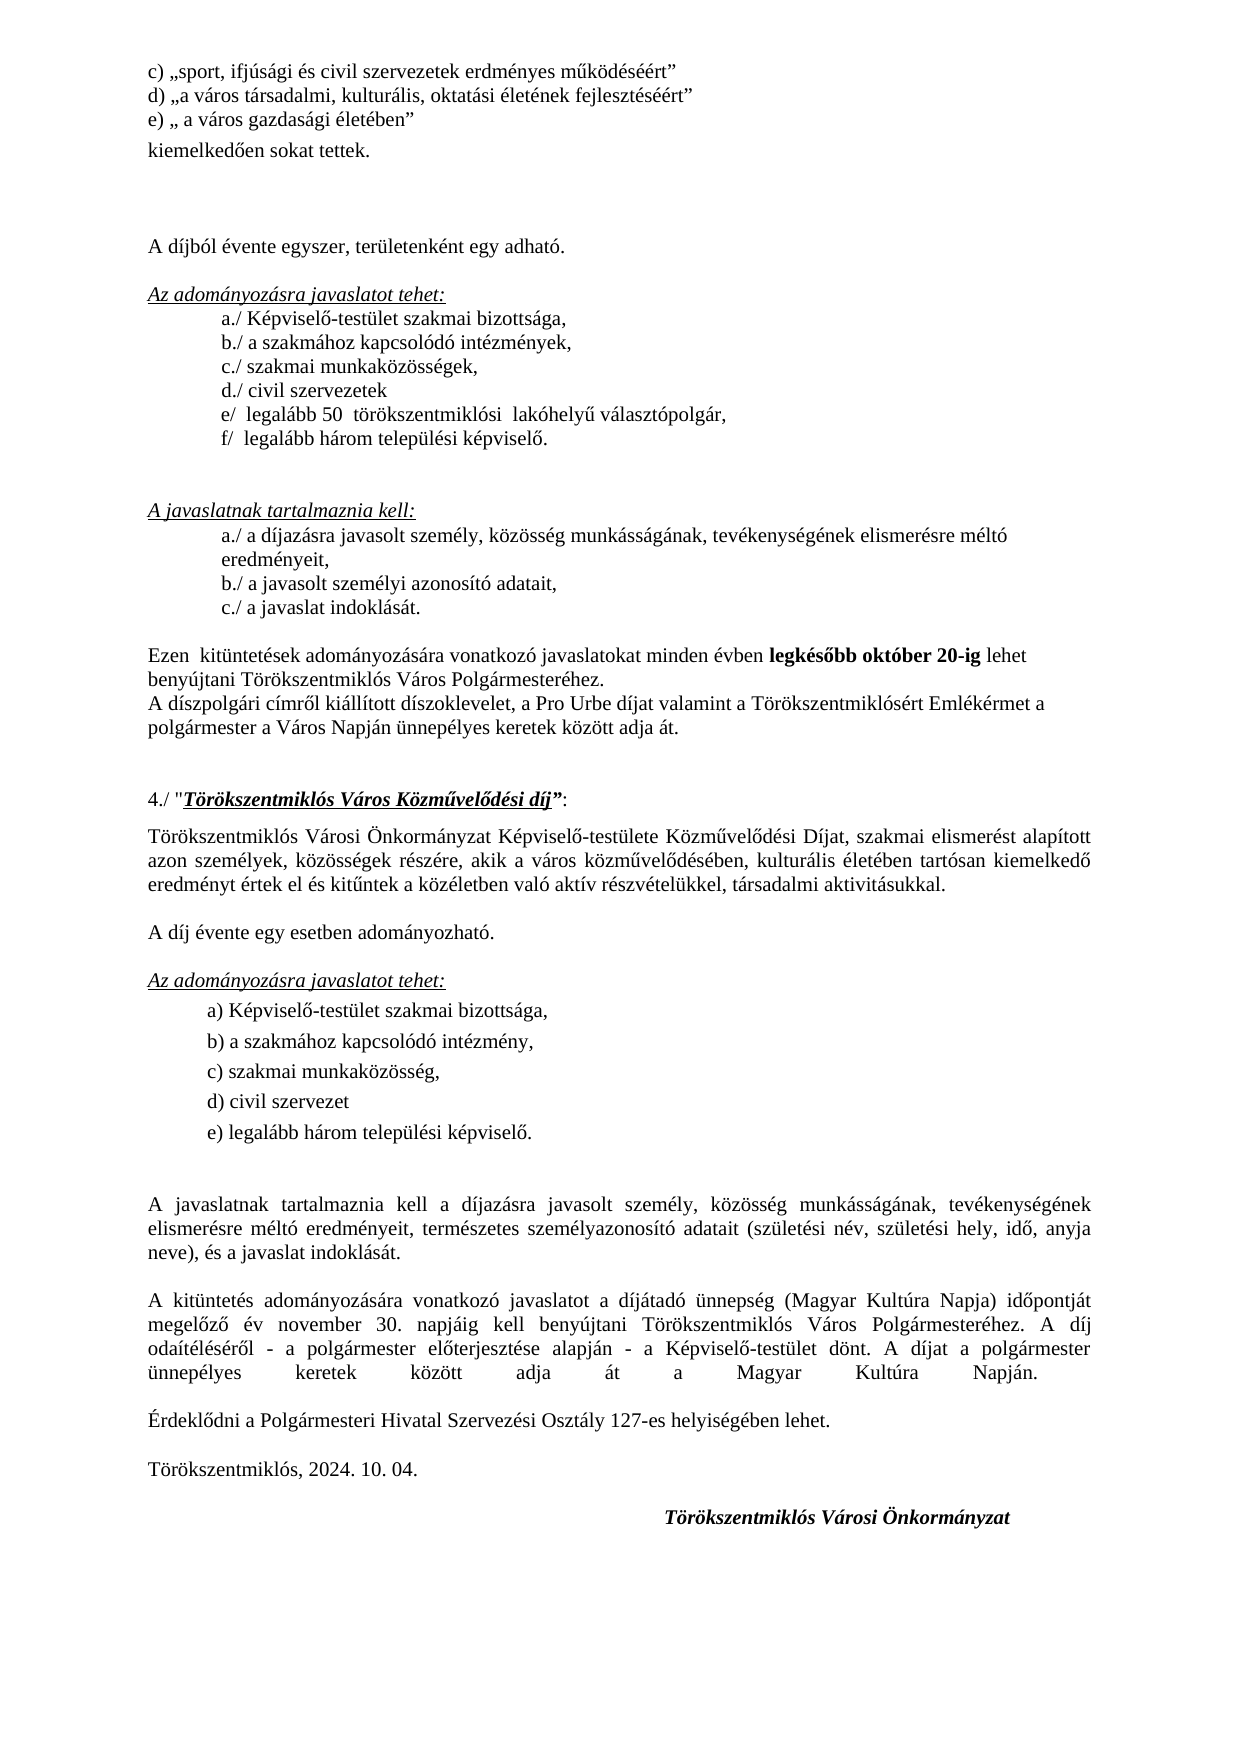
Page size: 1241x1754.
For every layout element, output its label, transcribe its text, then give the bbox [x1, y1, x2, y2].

text 4./ "Törökszentmiklós Város Közművelődési díj”: [148, 787, 1092, 811]
text e/ legalább 50 törökszentmiklósi lakóhelyű választópolgár, [148, 402, 1092, 426]
text Az adományozásra javaslatot tehet: a./ Képviselő-testület szakmai bizottsága, b./ a szakmához kapcsolódó intézmények, c./ szakmai munkaközösségek, d./ civil szervezetek [148, 282, 1092, 402]
text f/ legalább három települési képviselő. [148, 426, 1092, 450]
text A javaslatnak tartalmaznia kell: [148, 498, 1092, 522]
text e) „ a város gazdasági életében” [148, 107, 1092, 131]
text a./ a díjazásra javasolt személy, közösség munkásságának, tevékenységének elismerésre méltó eredményeit, b./ a javasolt személyi azonosító adatait, [221, 522, 1092, 595]
text Érdeklődni a Polgármesteri Hivatal Szervezési Osztály 127-es helyiségében lehet. [148, 1408, 1092, 1432]
text Törökszentmiklós, 2024. 10. 04. [148, 1457, 1092, 1481]
text A díjból évente egyszer, területenként egy adható. [148, 234, 1092, 258]
text e) legalább három települési képviselő. [207, 1120, 1092, 1144]
text c) szakmai munkaközösség, [207, 1059, 1092, 1083]
text Törökszentmiklós Városi Önkormányzat Képviselő-testülete Közművelődési Díjat, szakmai elismerést alapított azon személyek, közösségek részére, akik a város közművelődésében, kulturális életében tartósan kiemelkedő eredményt értek el és kitűntek a közéletben való aktív részvételükkel, társadalmi aktivitásukkal. [148, 824, 1092, 896]
text d) „a város társadalmi, kulturális, oktatási életének fejlesztéséért” [148, 83, 1092, 107]
text b) a szakmához kapcsolódó intézmény, [207, 1029, 1092, 1053]
text Az adományozásra javaslatot tehet: [148, 968, 1092, 992]
text A kitüntetés adományozására vonatkozó javaslatot a díjátadó ünnepség (Magyar Kultúra Napja) időpontját megelőző év november 30. napjáig kell benyújtani Törökszentmiklós Város Polgármesteréhez. A díj odaítéléséről - a polgármester előterjesztése alapján - a Képviselő-testület dönt. A díjat a polgármester ünnepélyes keretek között adja át a Magyar Kultúra Napján. [148, 1288, 1092, 1408]
text Ezen kitüntetések adományozására vonatkozó javaslatokat minden évben legkésőbb október 20-ig lehet benyújtani Törökszentmiklós Város Polgármesteréhez. A díszpolgári címről kiállított díszoklevelet, a Pro Urbe díjat valamint a Törökszentmiklósért Emlékérmet a polgármester a Város Napján ünnepélyes keretek között adja át. [148, 643, 1092, 787]
text c./ a javaslat indoklását. [221, 595, 1092, 619]
text A javaslatnak tartalmaznia kell a díjazásra javasolt személy, közösség munkásságának, tevékenységének elismerésre méltó eredményeit, természetes személyazonosító adatait (születési név, születési hely, idő, anyja neve), és a javaslat indoklását. [148, 1192, 1092, 1264]
text d) civil szervezet [207, 1089, 1092, 1113]
text c) „sport, ifjúsági és civil szervezetek erdményes működéséért” [148, 59, 1092, 83]
text kiemelkedően sokat tettek. [148, 137, 1092, 162]
text A díj évente egy esetben adományozható. [148, 920, 1092, 944]
text a) Képviselő-testület szakmai bizottsága, [207, 998, 1092, 1022]
text Törökszentmiklós Városi Önkormányzat [590, 1505, 1092, 1529]
